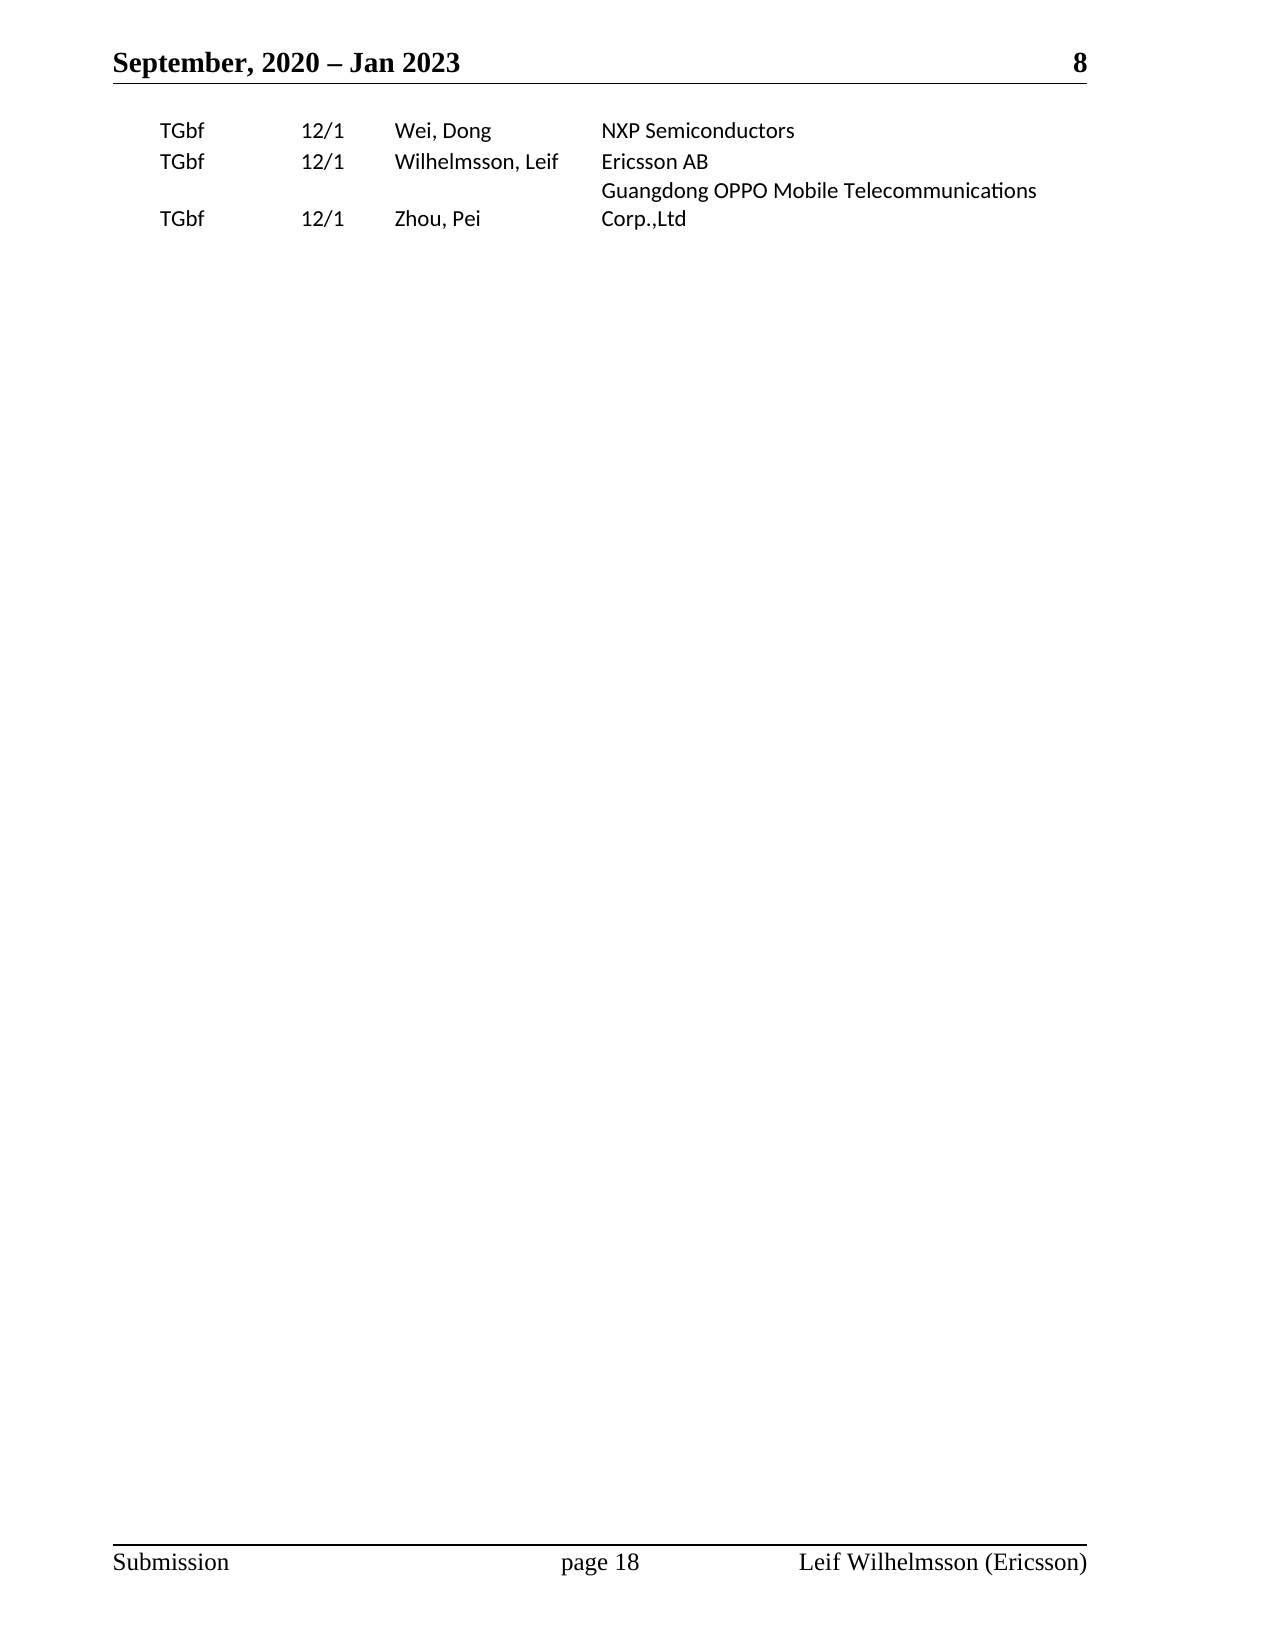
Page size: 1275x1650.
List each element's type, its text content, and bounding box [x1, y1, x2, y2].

table_cell 12/1 [252, 144, 393, 175]
table_cell 12/1 [252, 113, 393, 144]
table_cell Wilhelmsson, Leif [393, 144, 600, 175]
table_cell TGbf [113, 144, 252, 175]
table_cell Ericsson AB [600, 144, 1087, 175]
table_cell NXP Semiconductors [600, 113, 1087, 144]
table_cell Guangdong OPPO Mobile Telecommunications Corp.,Ltd [600, 175, 1087, 233]
table_cell Wei, Dong [393, 113, 600, 144]
table_cell TGbf [113, 113, 252, 144]
table_cell Zhou, Pei [393, 175, 600, 233]
table_cell 12/1 [252, 175, 393, 233]
table_cell TGbf [113, 175, 252, 233]
